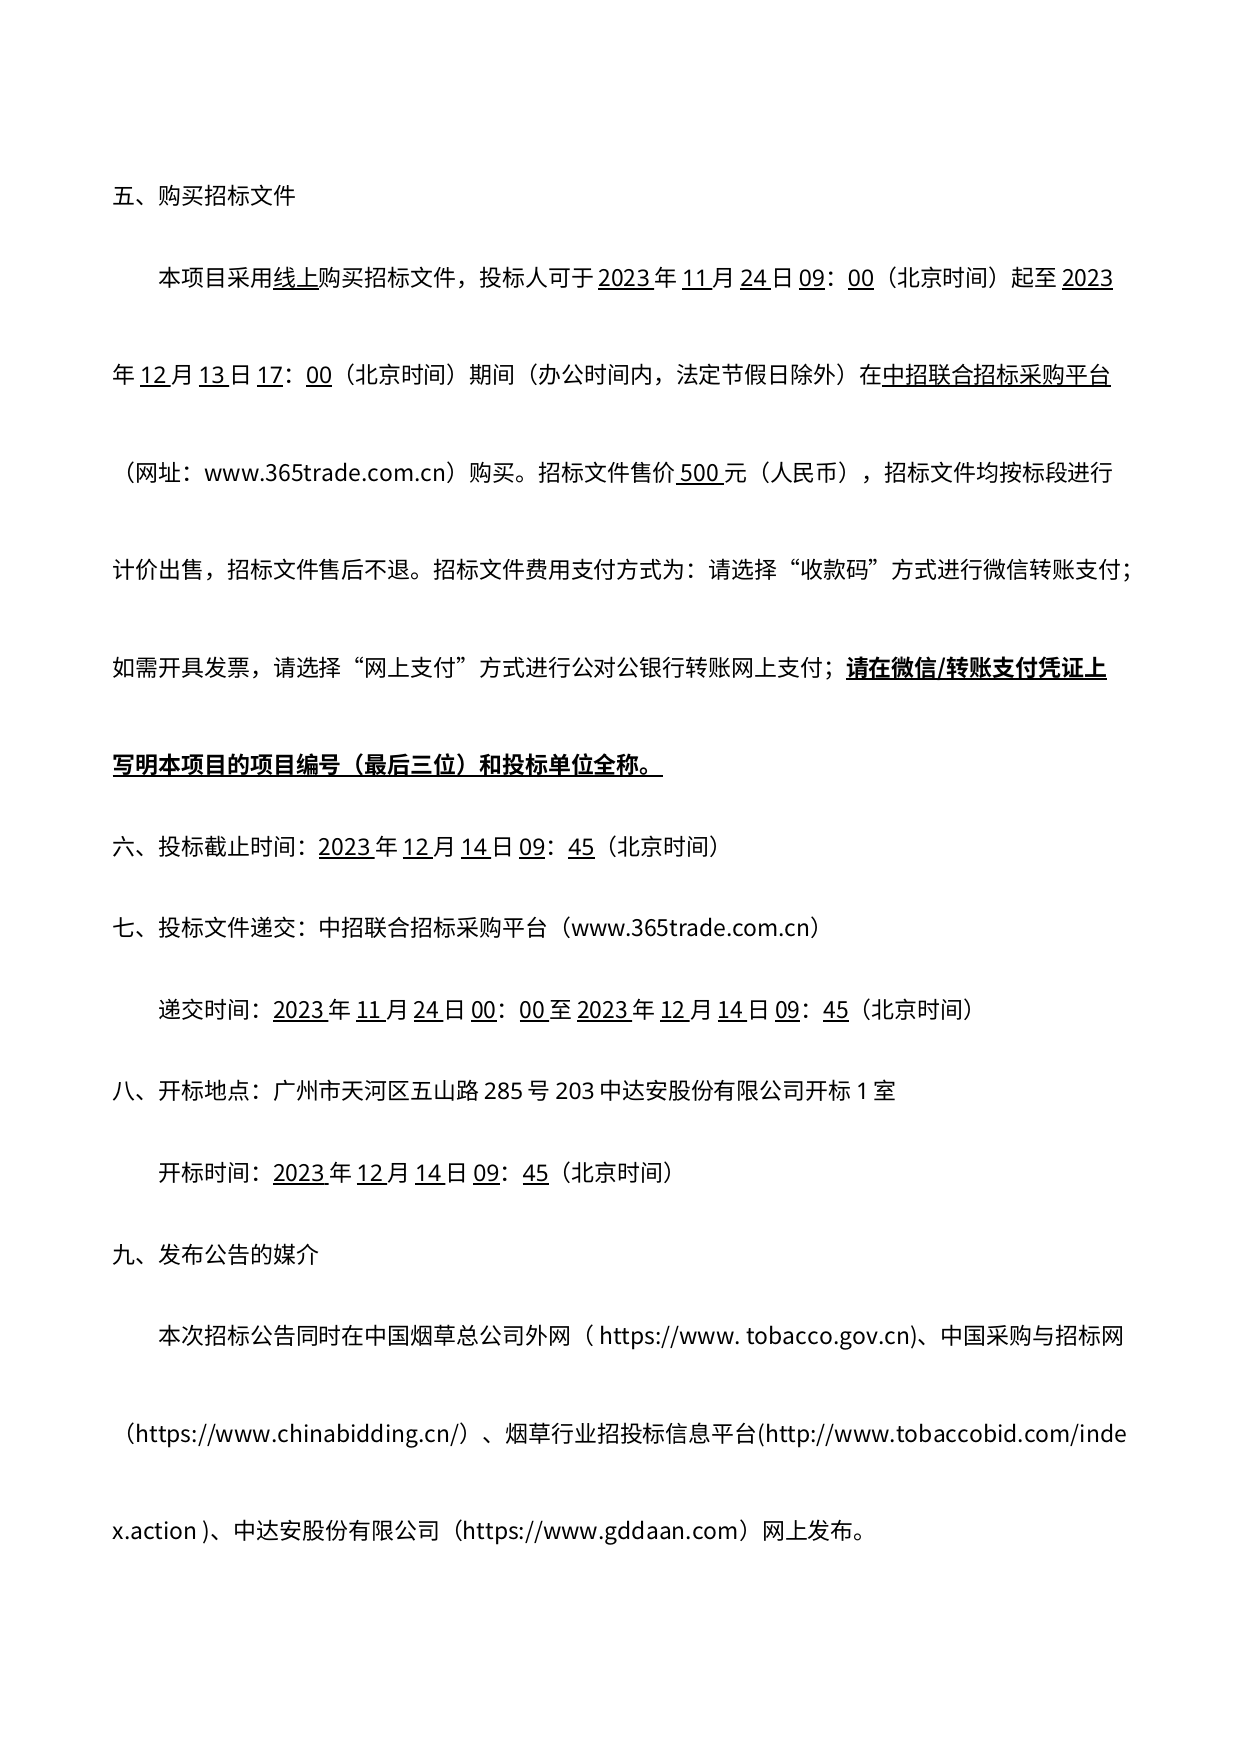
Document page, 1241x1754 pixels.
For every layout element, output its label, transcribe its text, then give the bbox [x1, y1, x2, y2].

text 本项目采用线上购买招标文件，投标人可于2023年11月24日09：00（北京时间）起至2023年12月13日17：00（北京时间）期间（办公时间内，法定节假日除外）在中招联合招标采购平台（网址：www.365trade.com.cn）购买。招标文件售价 500 元（人民币），招标文件均按标段进行计价出售，招标文件售后不退。招标文件费用支付方式为：请选择“收款码”方式进行微信转账支付；如需开具发票，请选择“网上支付”方式进行公对公银行转账网上支付；请在微信/转账支付凭证上写明本项目的项目编号（最后三位）和投标单位全称。 [112, 243, 1128, 796]
text 六、投标截止时间：2023年12月14日09：45（北京时间） [112, 813, 1128, 878]
text 递交时间：2023年11月24日00：00至2023年12月14日09：45（北京时间） [112, 976, 1128, 1041]
text 八、开标地点：广州市天河区五山路285号203中达安股份有限公司开标1室 [112, 1057, 1128, 1122]
text 本次招标公告同时在中国烟草总公司外网（ https://www. tobacco.gov.cn)、中国采购与招标网（https://www.chinabidding.cn/）、烟草行业招投标信息平台(http://www.tobaccobid.com/index.action )、中达安股份有限公司（https://www.gddaan.com）网上发布。 [112, 1302, 1128, 1562]
text 开标时间：2023年12月14日09：45（北京时间） [112, 1139, 1128, 1204]
text 九、发布公告的媒介 [112, 1221, 1128, 1286]
text 七、投标文件递交：中招联合招标采购平台（www.365trade.com.cn） [112, 894, 1128, 959]
text 五、购买招标文件 [112, 162, 1128, 227]
